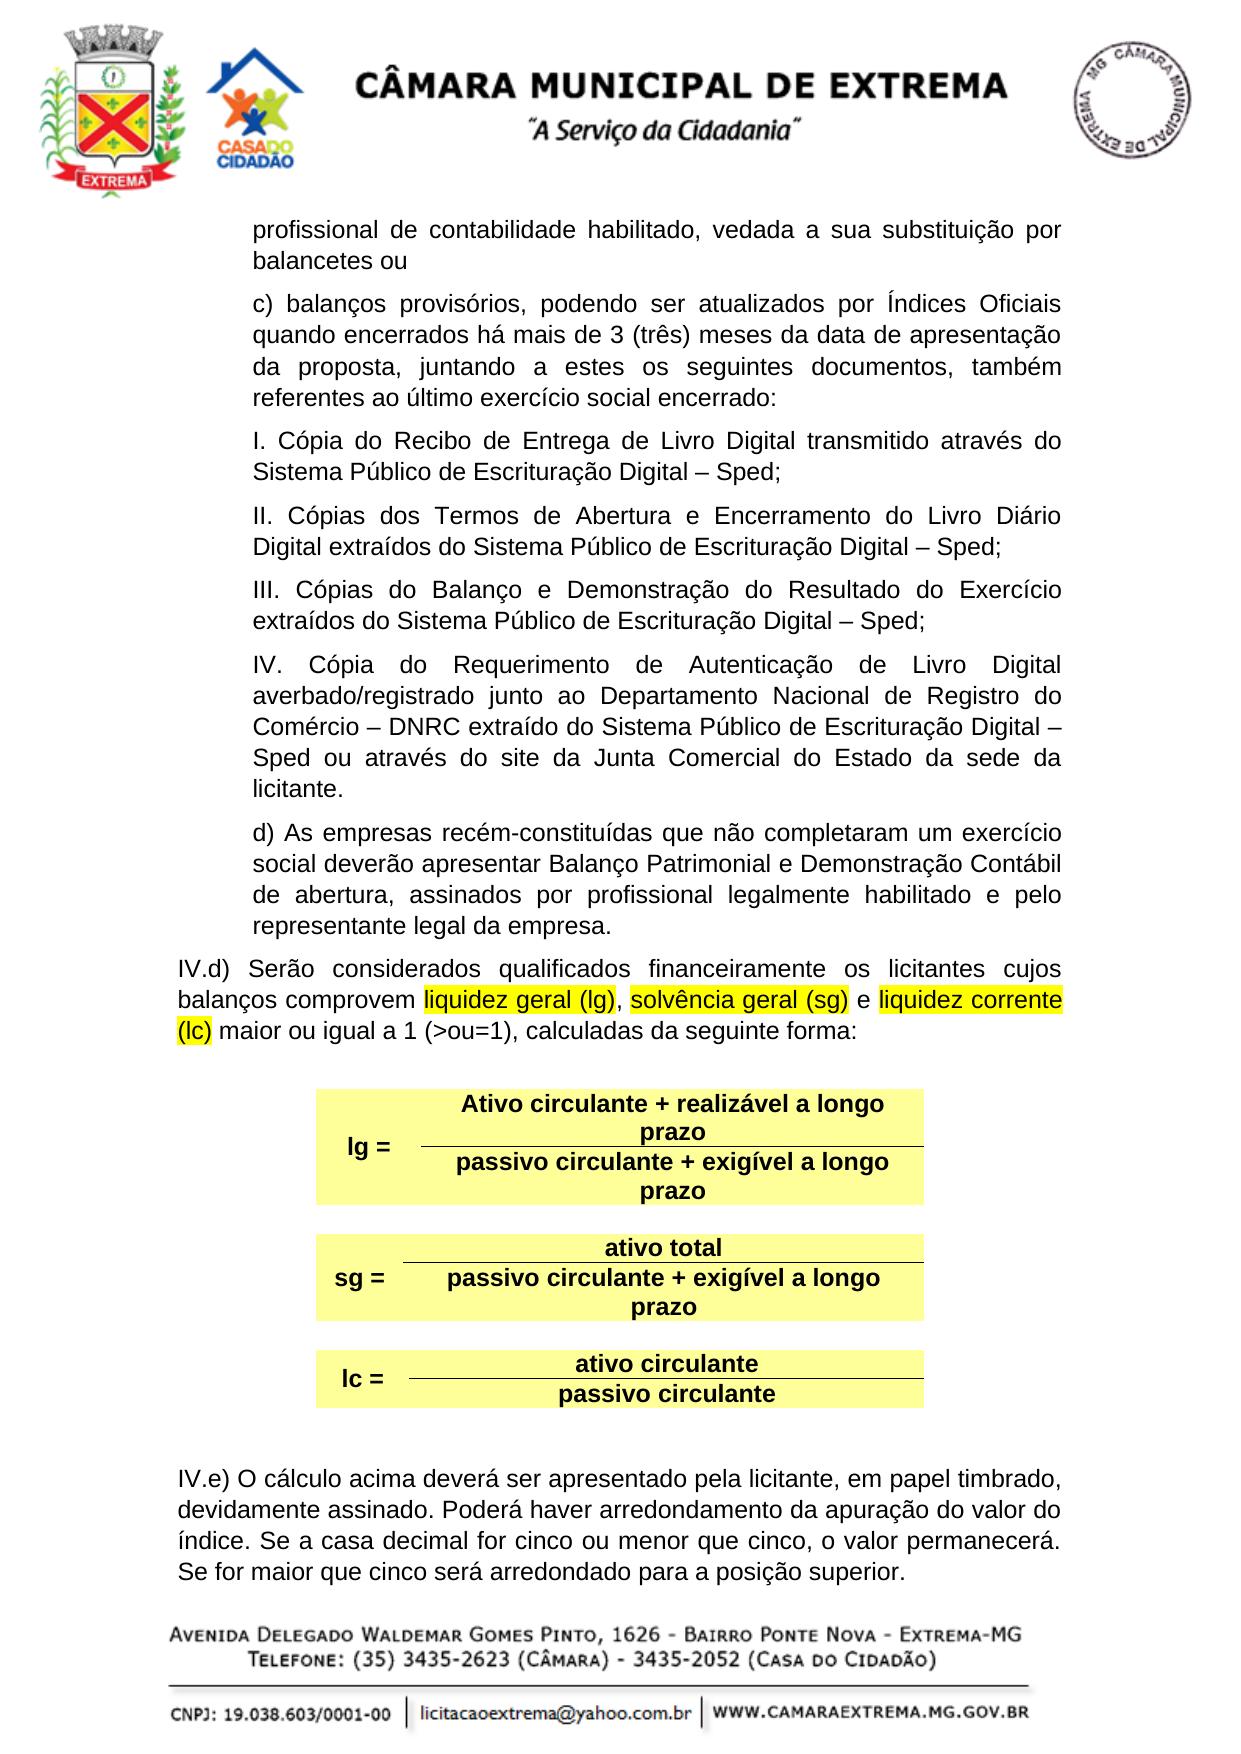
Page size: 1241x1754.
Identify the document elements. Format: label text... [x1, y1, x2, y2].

text III. Cópias do Balanço e Demonstração do Resultado do Exercício extraídos do Sistema Público de Escrituração Digital – Sped; [252, 575, 1063, 635]
text c) balanços provisórios, podendo ser atualizados por Índices Oficiais quando encerrados há mais de 3 (três) meses da data de apresentação da proposta, juntando a estes os seguintes documentos, também referentes ao último exercício social encerrado: [252, 289, 1063, 411]
table_cell passivo circulante [409, 1379, 924, 1408]
text IV. Cópia do Requerimento de Autenticação de Livro Digital averbado/registrado junto ao Departamento Nacional de Registro do Comércio – DNRC extraído do Sistema Público de Escrituração Digital – Sped ou através do site da Junta Comercial do Estado da sede da licitante. [252, 650, 1063, 803]
text IV.e) O cálculo acima deverá ser apresentado pela licitante, em papel timbrado, devidamente assinado. Poderá haver arredondamento da apuração do valor do índice. Se a casa decimal for cinco ou menor que cinco, o valor permanecerá. Se for maior que cinco será arredondado para a posição superior. [177, 1464, 1063, 1586]
picture [0, 0, 1240, 213]
table_header ativo total [403, 1234, 924, 1262]
table_header lg = [316, 1089, 421, 1205]
picture [0, 1598, 1240, 1754]
table_header Ativo circulante + realizável a longo prazo [421, 1089, 924, 1146]
text IV.d) Serão considerados qualificados financeiramente os licitantes cujos balanços comprovem liquidez geral (lg), solvência geral (sg) e liquidez corrente (lc) maior ou igual a 1 (>ou=1), calculadas da seguinte forma: [177, 954, 1063, 1045]
table_cell passivo circulante + exigível a longo prazo [421, 1147, 924, 1205]
text d) As empresas recém-constituídas que não completaram um exercício social deverão apresentar Balanço Patrimonial e Demonstração Contábil de abertura, assinados por profissional legalmente habilitado e pelo representante legal da empresa. [252, 818, 1063, 939]
text II. Cópias dos Termos de Abertura e Encerramento do Livro Diário Digital extraídos do Sistema Público de Escrituração Digital – Sped; [252, 501, 1063, 561]
table_header sg = [316, 1234, 403, 1321]
table_header lc = [316, 1350, 409, 1408]
table_header ativo circulante [409, 1350, 924, 1378]
text I. Cópia do Recibo de Entrega de Livro Digital transmitido através do Sistema Público de Escrituração Digital – Sped; [252, 426, 1063, 486]
table_cell passivo circulante + exigível a longo prazo [403, 1263, 924, 1321]
